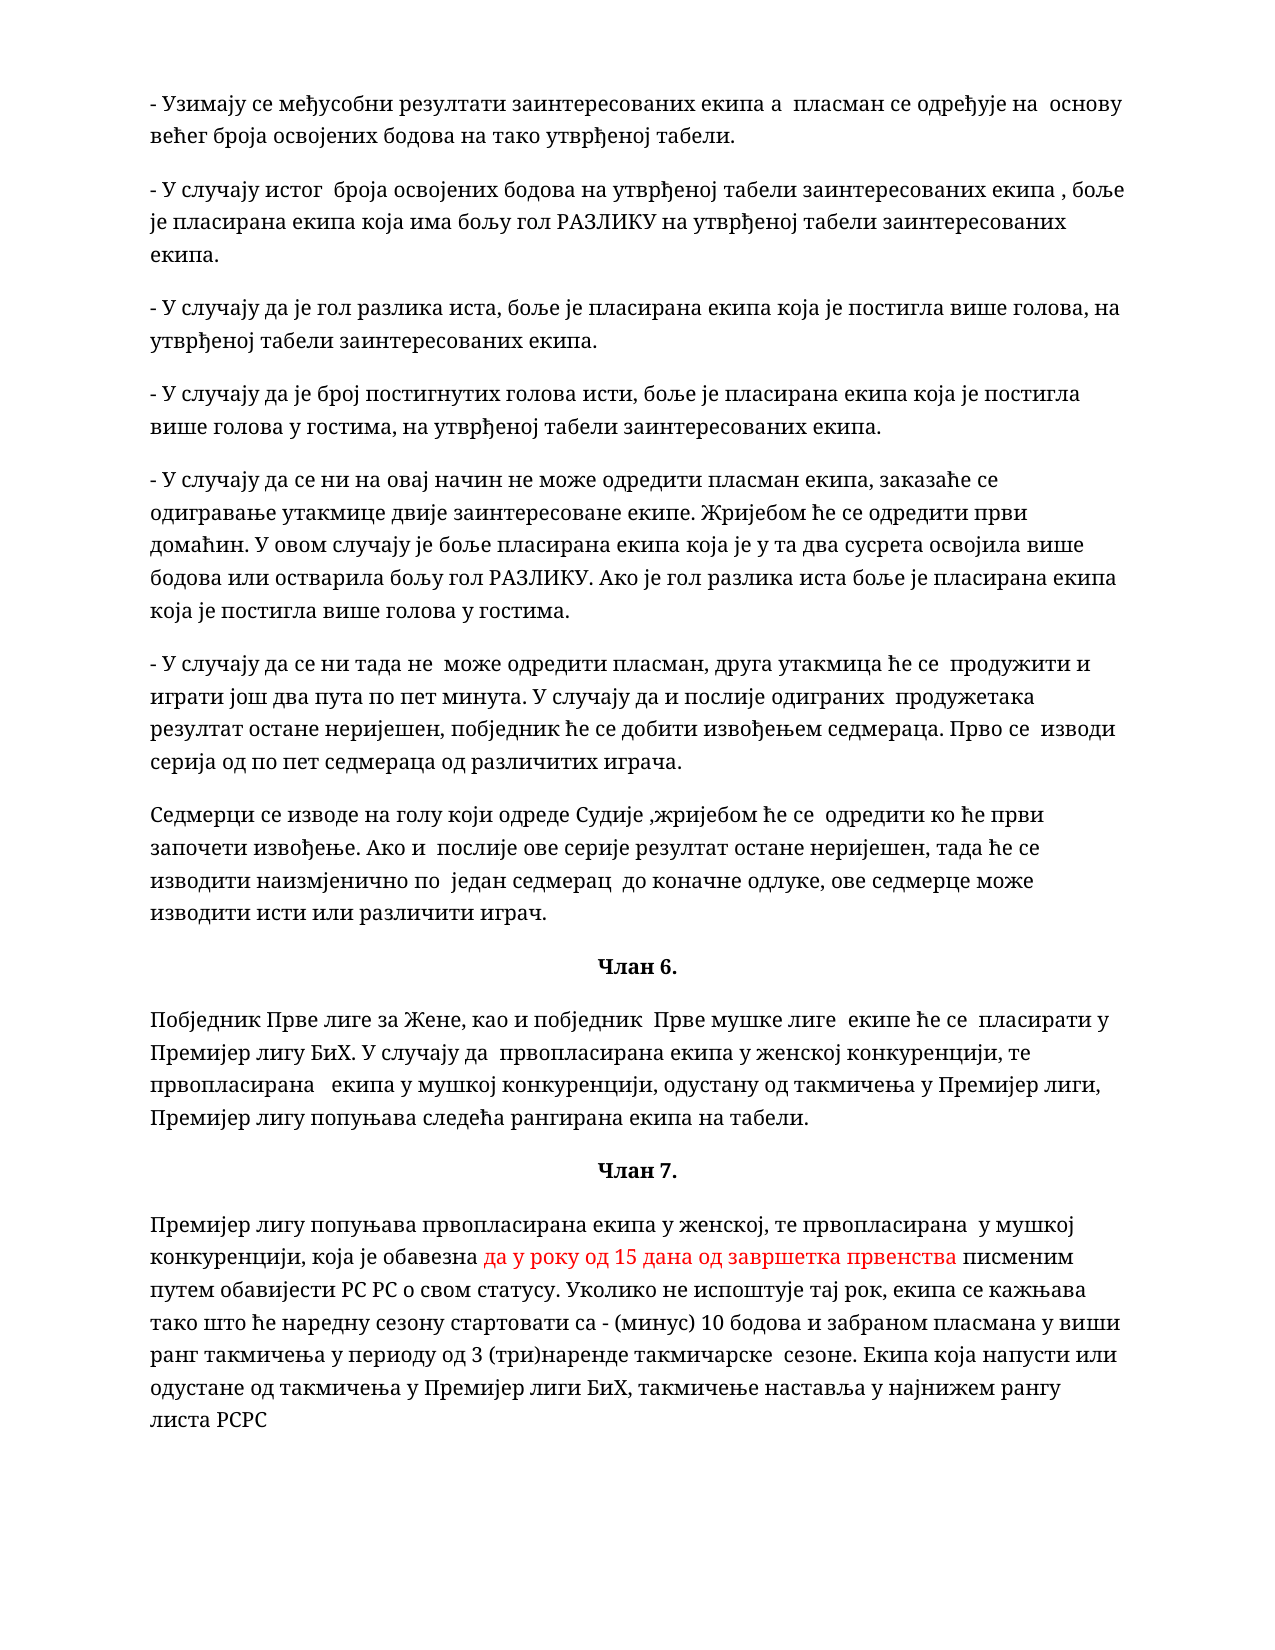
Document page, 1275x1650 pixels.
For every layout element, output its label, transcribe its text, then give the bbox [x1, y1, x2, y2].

text - У случају да се ни на овај начин не може одредити пласман екипа, заказаће се одигравање утакмице двије заинтересоване екипе. Жријебом ће се одредити први домаћин. У овом случају је боље пласирана екипа која је у та два сусрета освојила више бодова или остварила бољу гол РАЗЛИКУ. Ако је гол разлика иста боље је пласирана екипа која је постигла више голова у гостима. [150, 465, 1125, 624]
text - У случају да се ни тада не може одредити пласман, друга утакмица ће се продужити и играти још два пута по пет минута. У случају да и послије одиграних продужетака резултат остане неријешен, побједник ће се добити извођењем седмераца. Прво се изводи серија од по пет седмераца од различитих играча. [150, 649, 1125, 776]
text Члан 7. [150, 1156, 1125, 1185]
text Побједник Прве лиге за Жене, као и побједник Прве мушке лиге екипе ће се пласирати у Премијер лигу БиХ. У случају да првопласирана екипа у женској конкуренцији, те првопласирана екипа у мушкој конкуренцији, одустану од такмичења у Премијер лиги, Премијер лигу попуњава следећа рангирана екипа на табели. [150, 1005, 1125, 1131]
text Премијер лигу попуњава првопласирана екипа у женској, те првопласирана у мушкој конкуренцији, која је обавезна да у року од 15 дана од завршетка првенства писменим путем обавијести РС РС о свом статусу. Уколико не испоштује тај рок, екипа се кажњава тако што ће наредну сезону стартовати са - (минус) 10 бодова и забраном пласмана у виши ранг такмичења у периоду од 3 (три)наренде такмичарске сезоне. Екипа која напусти или одустане од такмичења у Премијер лиги БиХ, такмичење наставља у најнижем рангу листа РСРС [150, 1210, 1125, 1434]
text - У случају истог броја освојених бодова на утврђеној табели заинтересованих екипа , боље је пласирана екипа која има бољу гол РАЗЛИКУ на утврђеној табели заинтересованих екипа. [150, 175, 1125, 268]
text Седмерци се изводе на голу који одреде Судије ,жријебом ће се одредити ко ће први започети извођење. Ако и послије ове серије резултат остане неријешен, тада ће се изводити наизмјенично по један седмерац до коначне одлуке, ове седмерце може изводити исти или различити играч. [150, 801, 1125, 927]
text Члан 6. [150, 952, 1125, 980]
text - У случају да је број постигнутих голова исти, боље је пласирана екипа која је постигла више голова у гостима, на утврђеној табели заинтересованих екипа. [150, 379, 1125, 440]
text - У случају да је гол разлика иста, боље је пласирана екипа која је постигла више голова, на утврђеној табели заинтересованих екипа. [150, 293, 1125, 354]
text - Узимају се међусобни резултати заинтересованих екипа а пласман се одређује на основу већег броја освојених бодова на тако утврђеној табели. [150, 89, 1125, 150]
